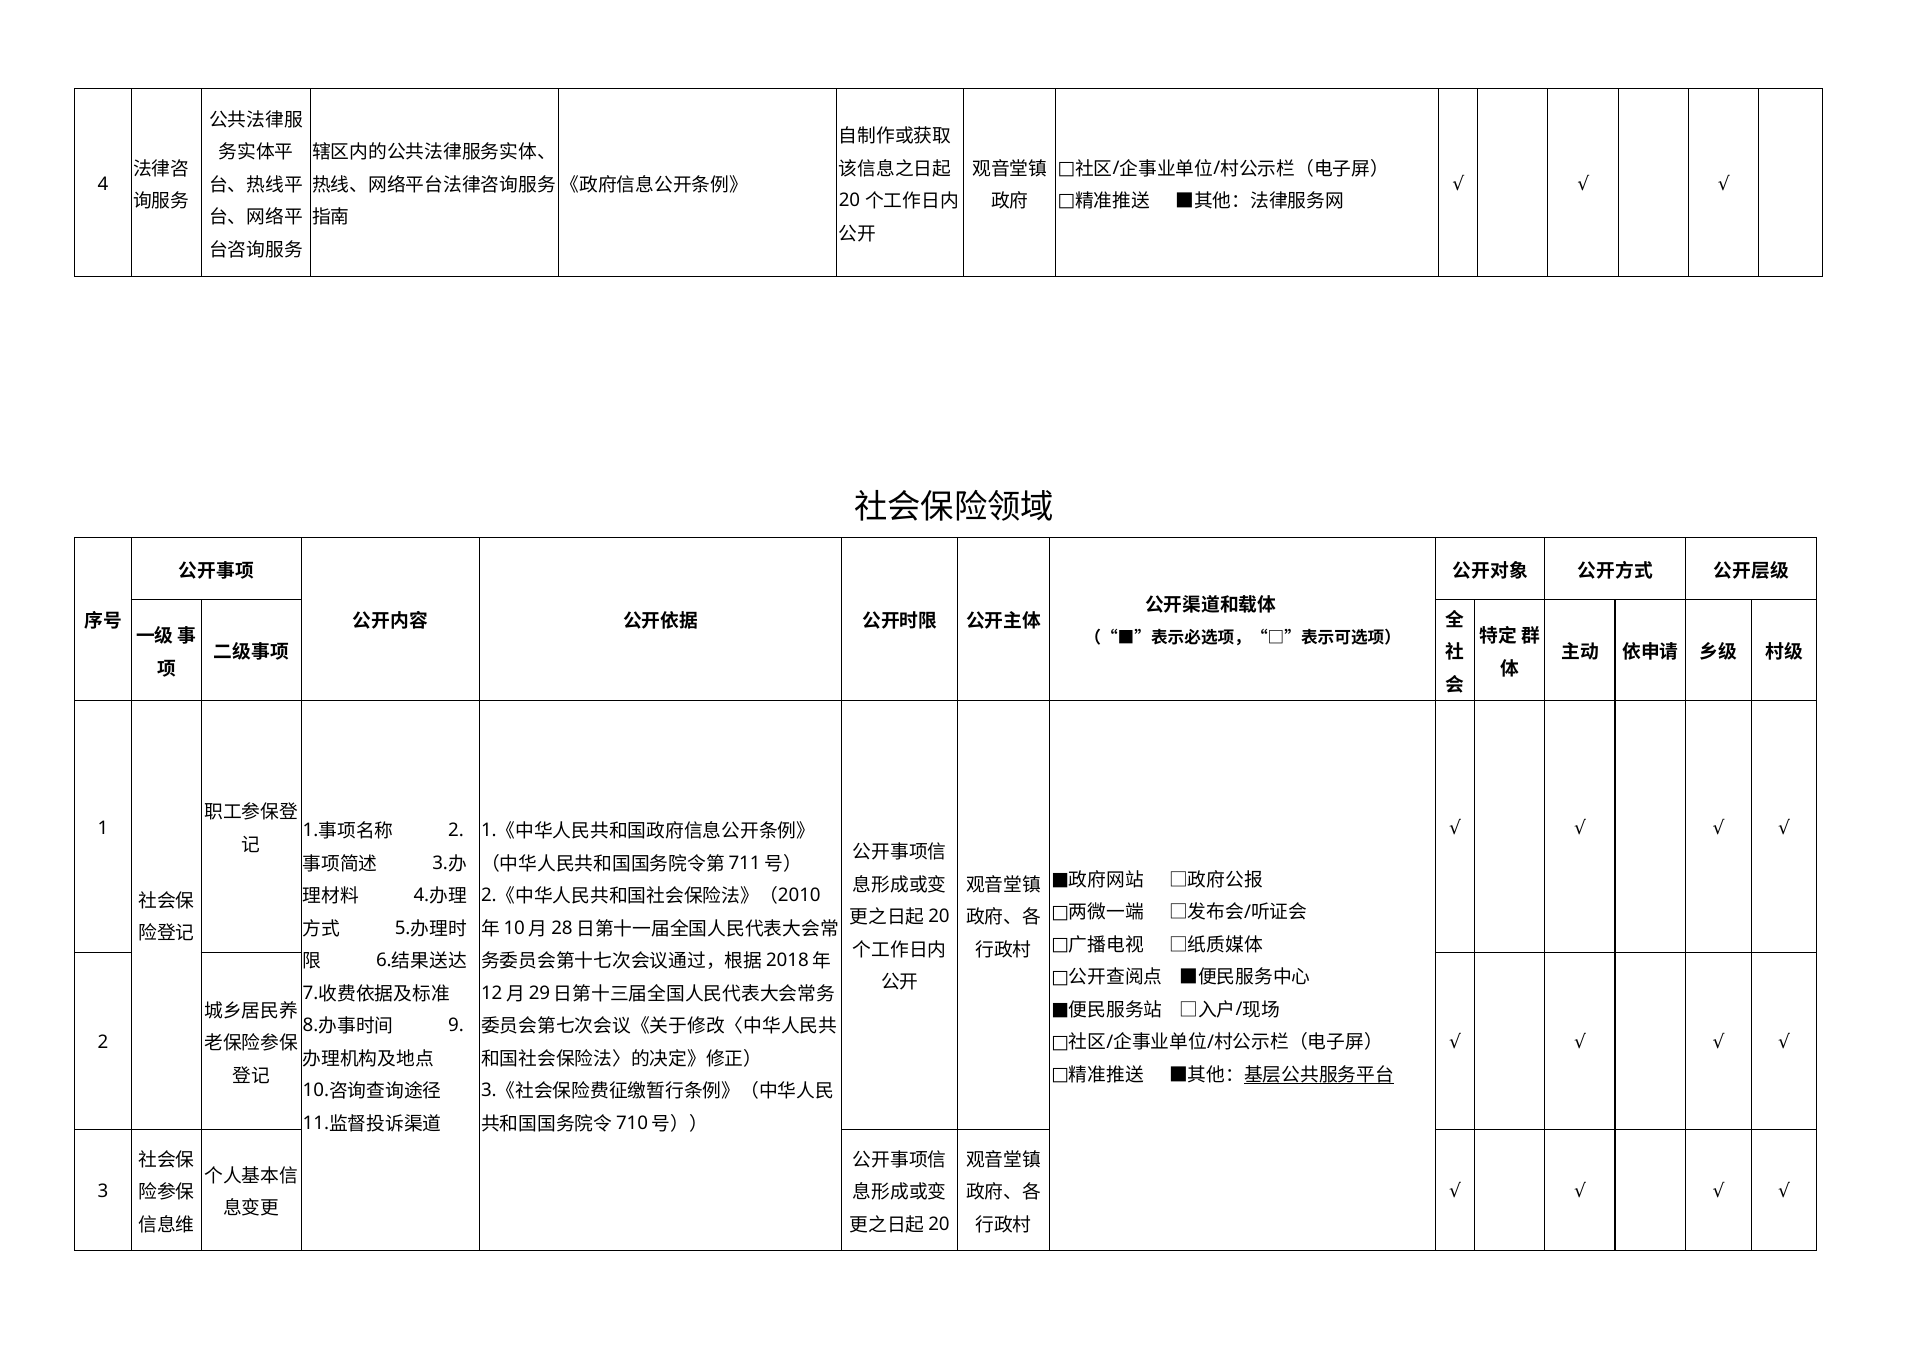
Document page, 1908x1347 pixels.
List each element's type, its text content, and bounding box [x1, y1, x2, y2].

table_header 公开时限 [842, 538, 957, 699]
table_cell 观音堂镇 政府 [964, 89, 1055, 276]
table_header 公开事项 [132, 538, 301, 599]
table_cell [1478, 89, 1547, 276]
table_cell √ [1686, 953, 1751, 1129]
table_cell √ [1545, 1130, 1614, 1249]
table_cell √ [1436, 953, 1474, 1129]
table_cell 全社会 [1436, 600, 1474, 699]
table_cell [1616, 1130, 1685, 1249]
table_header 公开层级 [1686, 538, 1816, 599]
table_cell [1056, 89, 1438, 276]
table_cell √ [1752, 701, 1816, 952]
table_cell √ [1545, 701, 1614, 952]
text 社会保险领域 [75, 472, 1833, 537]
table_cell 个人基本信息变更 [202, 1130, 301, 1249]
table_cell 乡级 [1686, 600, 1751, 699]
table_cell [1475, 701, 1544, 952]
table_cell 3 [75, 1130, 131, 1249]
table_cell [1050, 701, 1435, 1249]
table_cell 4 [75, 89, 131, 276]
table_cell [1616, 701, 1685, 952]
table_cell 二级事项 [202, 600, 301, 699]
table_cell [1475, 1130, 1544, 1249]
table_cell √ [1752, 1130, 1816, 1249]
table_cell 一级 事项 [132, 600, 201, 699]
table_cell 1 [75, 701, 131, 952]
table_cell √ [1548, 89, 1618, 276]
table_cell 社会保险参保信息维护 [132, 1130, 201, 1249]
table_cell 公共法律服务实体平台、热线平台、网络平台咨询服务 [202, 89, 310, 276]
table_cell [480, 701, 841, 1249]
table_header 公开主体 [958, 538, 1049, 699]
table_header 公开方式 [1545, 538, 1685, 599]
table_cell √ [1686, 1130, 1751, 1249]
table_cell 依申请 [1616, 600, 1685, 699]
table_header 公开渠道和载体 （“■”表示必选项，“□”表示可选项） [1050, 538, 1435, 699]
table_cell [1616, 953, 1685, 1129]
table_cell √ [1689, 89, 1758, 276]
table_cell [1475, 953, 1544, 1129]
table_cell 公开事项信息形成或变更之日起20个工作日内公开 [842, 701, 957, 1129]
table_cell 《政府信息公开条例》 [559, 89, 836, 276]
table_cell 主动 [1545, 600, 1614, 699]
table_cell 法律咨询服务 [132, 89, 201, 276]
table_cell 辖区内的公共法律服务实体、热线、网络平台法律咨询服务指南 [311, 89, 558, 276]
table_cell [837, 89, 963, 276]
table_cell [302, 701, 479, 1249]
table_cell √ [1686, 701, 1751, 952]
table_header 公开内容 [302, 538, 479, 699]
table_cell √ [1545, 953, 1614, 1129]
table_header 公开依据 [480, 538, 841, 699]
table_cell 职工参保登记 [202, 701, 301, 952]
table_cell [842, 1130, 957, 1249]
table_cell [1759, 89, 1822, 276]
table_cell √ [1436, 701, 1474, 952]
table_header 公开对象 [1436, 538, 1544, 599]
table_cell 观音堂镇 政府、各行政村 [958, 1130, 1049, 1249]
table_cell 村级 [1752, 600, 1816, 699]
table_cell [1619, 89, 1688, 276]
table_cell 观音堂镇 政府、各行政村 [958, 701, 1049, 1129]
table_cell 城乡居民养老保险参保登记 [202, 953, 301, 1129]
table_cell √ [1436, 1130, 1474, 1249]
table_cell √ [1752, 953, 1816, 1129]
table_header 序号 [75, 538, 131, 699]
table_cell √ [1439, 89, 1477, 276]
table_cell 特定 群体 [1475, 600, 1544, 699]
table_cell 社会保险登记 [132, 701, 201, 1129]
table_cell 2 [75, 953, 131, 1129]
